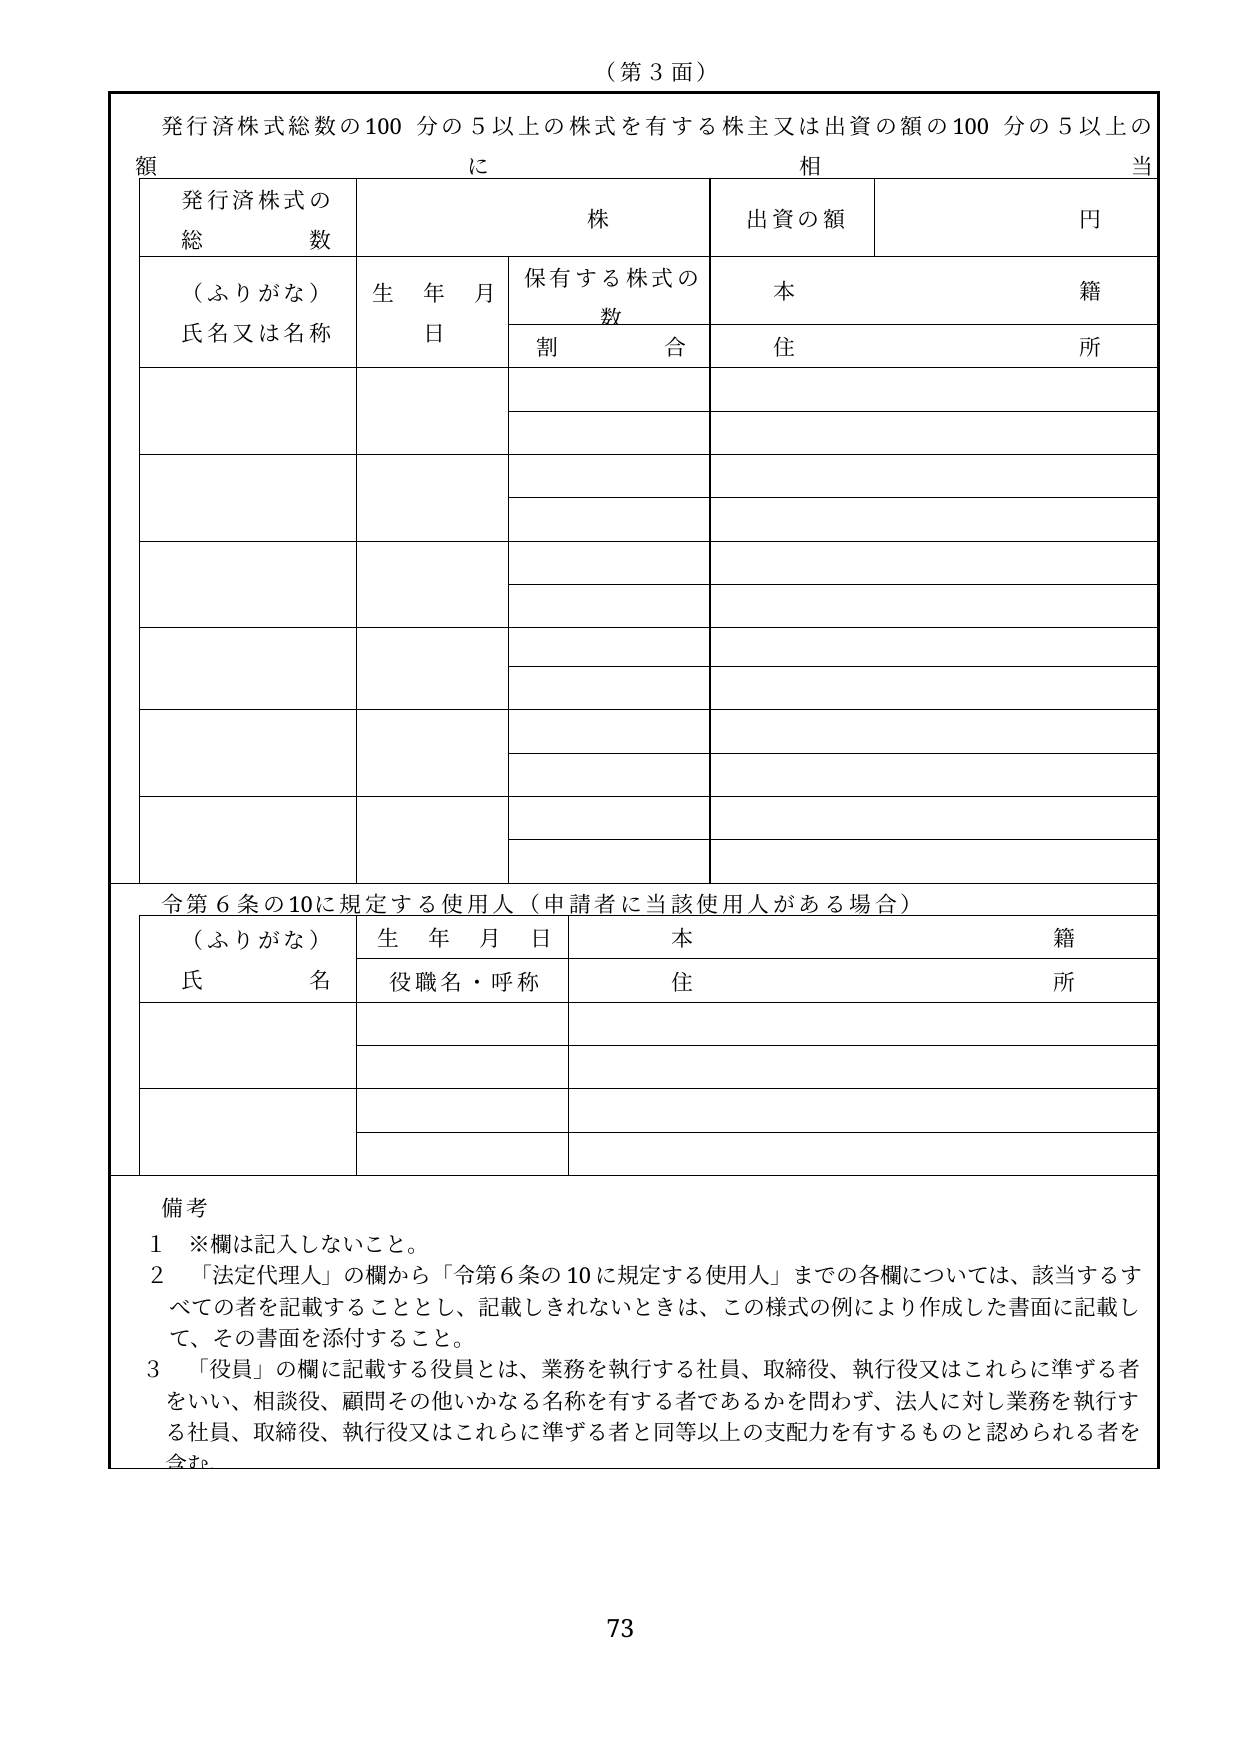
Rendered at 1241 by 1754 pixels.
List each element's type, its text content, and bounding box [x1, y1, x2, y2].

table_cell [711, 754, 1157, 796]
table_cell [569, 1089, 1157, 1132]
table_cell [509, 628, 709, 666]
table_cell [711, 542, 1157, 584]
table_cell [111, 178, 139, 882]
table_cell [357, 1133, 568, 1175]
table_cell [357, 628, 508, 709]
table_cell 住 所 [569, 959, 1157, 1002]
table_cell [509, 585, 709, 627]
table_cell [569, 1046, 1157, 1088]
table_cell [711, 840, 1157, 882]
table_cell [711, 368, 1157, 411]
table_cell [711, 710, 1157, 752]
table_cell [140, 628, 356, 709]
table_cell [509, 667, 709, 709]
table_cell [140, 368, 356, 454]
table_cell 備考 １ ※欄は記入しないこと。 ２ 「法定代理人」の欄から「令第６条の10に規定する使用人」までの各欄については、該当するすべての者を記載することとし、記載しきれないときは、この様式の例により作成した書面に記載して、その書面を添付すること。 ３ 「役員」の欄に記載する役員とは、業務を執行する社員、取締役、執行役又はこれらに準ずる者をいい、相談役、顧問その他いかなる名称を有する者であるかを問わず、法人に対し業務を執行する社員、取締役、執行役又はこれらに準ずる者と同等以上の支配力を有するものと認められる者を含む。 ４ 都道府県知事が定める部数を提出すること。 [111, 1176, 1157, 1467]
table_cell 円 [875, 179, 1157, 256]
table_cell [711, 455, 1157, 497]
table_cell [509, 368, 709, 411]
table_cell 住 所 [711, 325, 1157, 367]
table_cell [509, 455, 709, 497]
table_cell 保有する株式の数 又は出資の金額 [509, 257, 709, 324]
table_cell [711, 667, 1157, 709]
table_cell [569, 1003, 1157, 1045]
table_cell 令第６条の10に規定する使用人（申請者に当該使用人がある場合） [111, 884, 1157, 915]
table_cell （ふりがな） 氏名又は名称 [140, 257, 356, 367]
table_cell [140, 797, 356, 882]
table_cell 割 合 [509, 325, 709, 367]
table_cell [509, 840, 709, 882]
table_cell [509, 542, 709, 584]
table_cell 出資の額 [711, 179, 874, 256]
table_cell [357, 1046, 568, 1088]
table_cell [140, 1003, 356, 1088]
table_cell [509, 498, 709, 541]
table_cell [140, 1089, 356, 1175]
table_cell [357, 542, 508, 627]
table_header 発行済株式総数の100分の５以上の株式を有する株主又は出資の額の100分の５以上の額に相当 する出資をしている者（申請者が法人である場合において、当該株主又は出資をしている者が あるとき） [111, 94, 1157, 178]
table_cell （ふりがな） 氏 名 [140, 916, 356, 1002]
table_cell [111, 915, 139, 1175]
table_cell 役職名・呼称 [357, 959, 568, 1002]
table_cell [140, 542, 356, 627]
table_cell [569, 1133, 1157, 1175]
table_cell [711, 628, 1157, 666]
table_cell [140, 455, 356, 541]
table_cell 本 籍 [711, 257, 1157, 324]
table_cell [357, 455, 508, 541]
table_cell 生 年 月 日 [357, 257, 508, 367]
table_cell [509, 797, 709, 839]
table_cell [140, 710, 356, 796]
table_cell [357, 1089, 568, 1132]
text （第３面） [110, 51, 1139, 91]
table_cell [357, 710, 508, 796]
table_cell [711, 498, 1157, 541]
table_cell 株 [357, 179, 709, 256]
table_cell [509, 710, 709, 752]
table_cell 本 籍 [569, 916, 1157, 958]
table_cell [357, 797, 508, 882]
table_cell 発行済株式の 総 数 [140, 179, 356, 256]
table_cell [509, 412, 709, 454]
table_cell [711, 412, 1157, 454]
table_cell [357, 1003, 568, 1045]
table_cell 生 年 月 日 [357, 916, 568, 958]
table_cell [509, 754, 709, 796]
table_cell [711, 585, 1157, 627]
table_cell [711, 797, 1157, 839]
table_cell [357, 368, 508, 454]
